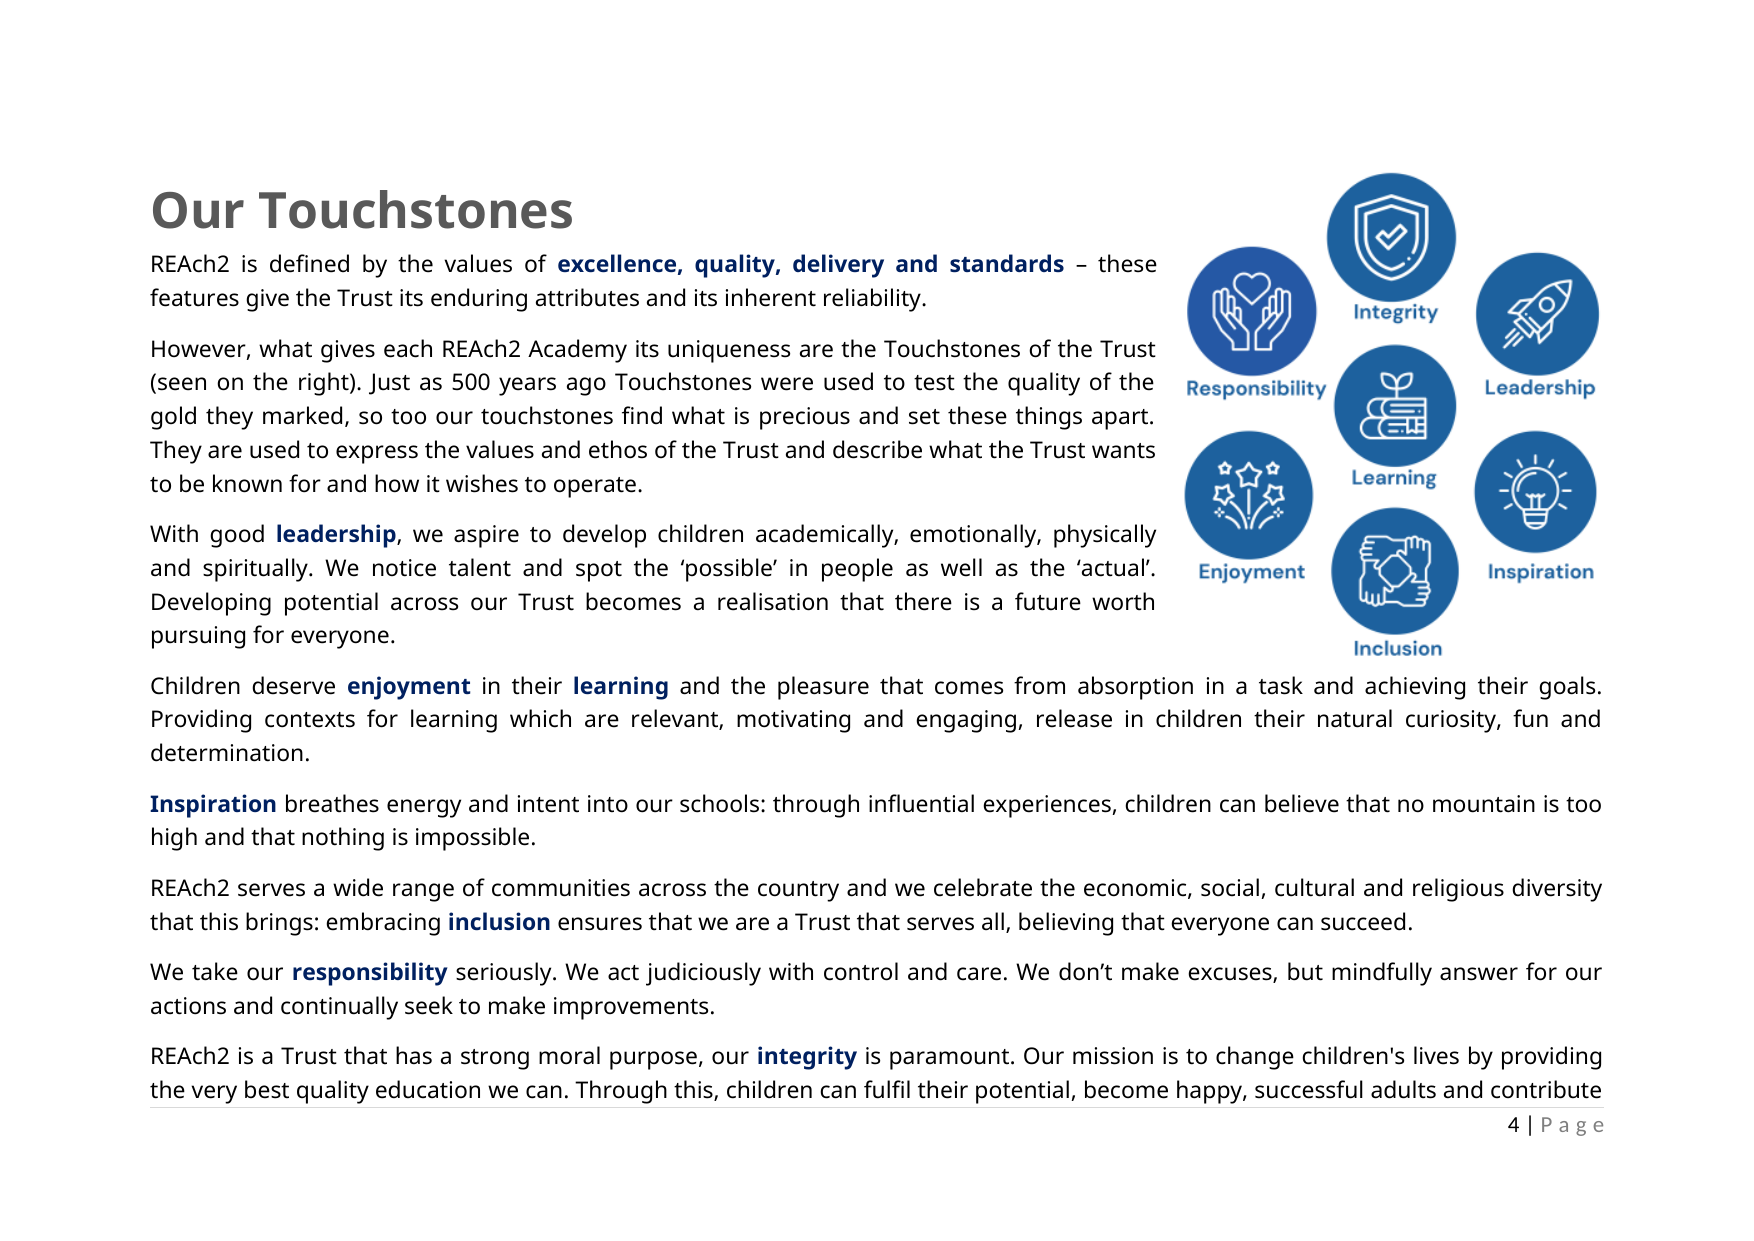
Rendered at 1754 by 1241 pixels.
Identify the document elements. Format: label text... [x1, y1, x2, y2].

text We take our responsibility seriously. We act judiciously with control and care. We don’t make excuses, but mindfully answer for our actions and continually seek to make improvements. [150, 956, 1604, 1021]
text REAch2 serves a wide range of communities across the country and we celebrate the economic, social, cultural and religious diversity that this brings: embracing inclusion ensures that we are a Trust that serves all, believing that everyone can succeed. [150, 872, 1604, 937]
picture [1176, 163, 1609, 666]
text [150, 1040, 1604, 1105]
text However, what gives each REAch2 Academy its uniqueness are the Touchstones of the Trust (seen on the right). Just as 500 years ago Touchstones were used to test the quality of the gold they marked, so too our touchstones find what is precious and set these things apart. They are used to express the values and ethos of the Trust and describe what the Trust wants to be known for and how it wishes to operate. [150, 332, 1176, 499]
text Children deserve enjoyment in their learning and the pleasure that comes from absorption in a task and achieving their goals. Providing contexts for learning which are relevant, motivating and engaging, release in children their natural curiosity, fun and determination. [150, 669, 1604, 768]
text With good leadership, we aspire to develop children academically, emotionally, physically and spiritually. We notice talent and spot the ‘possible’ in people as well as the ‘actual’. Developing potential across our Trust becomes a realisation that there is a future worth pursuing for everyone. [150, 518, 1176, 650]
text REAch2 is defined by the values of excellence, quality, delivery and standards – these features give the Trust its enduring attributes and its inherent reliability. [150, 248, 1176, 313]
text Inspiration breathes energy and intent into our schools: through influential experiences, children can believe that no mountain is too high and that nothing is impossible. [150, 787, 1604, 852]
subtitle Our Touchstones [150, 175, 1176, 243]
